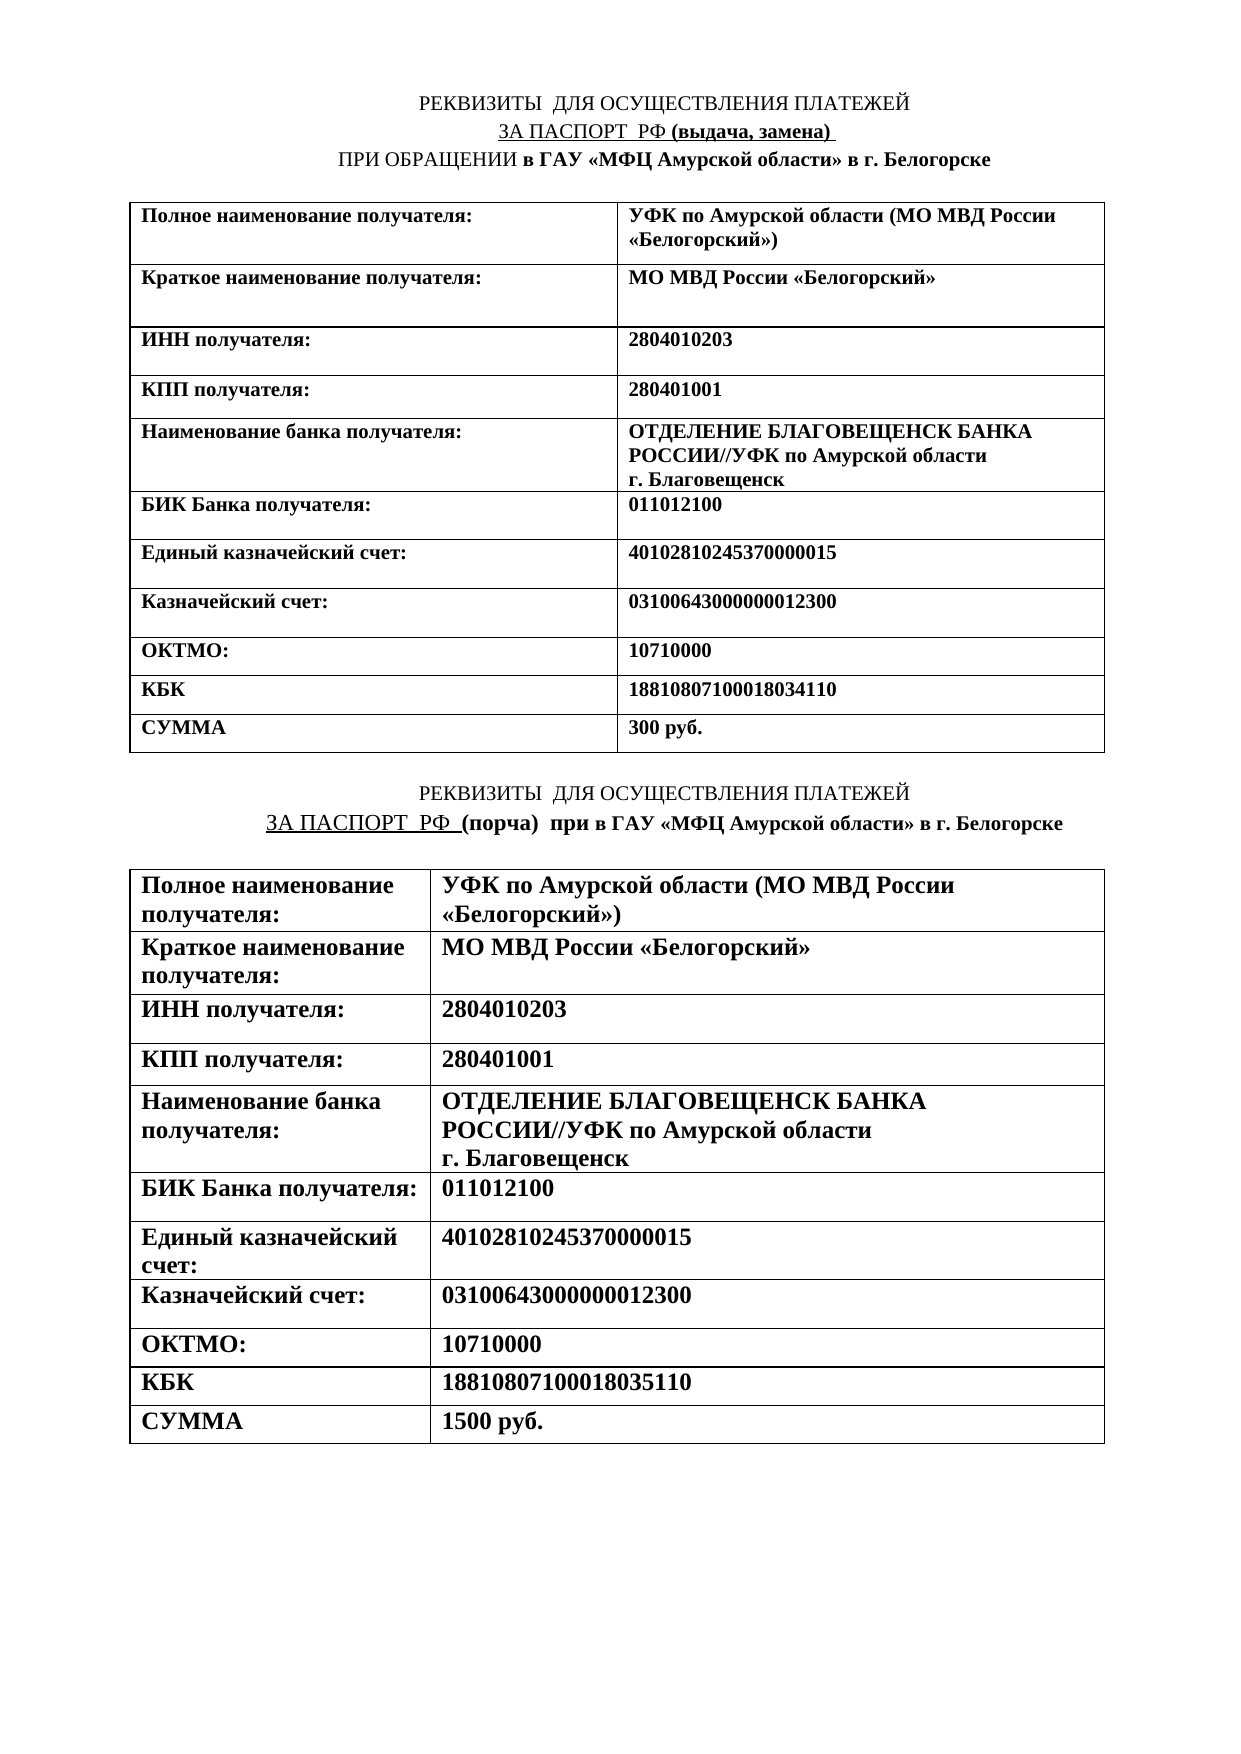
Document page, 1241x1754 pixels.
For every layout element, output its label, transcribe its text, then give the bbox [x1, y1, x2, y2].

table_cell КБК [131, 1368, 430, 1405]
table_cell Казначейский счет: [131, 1280, 430, 1328]
table_cell 2804010203 [431, 995, 1104, 1043]
table_cell ОТДЕЛЕНИЕ БЛАГОВЕЩЕНСК БАНКА РОССИИ//УФК по Амурской области г. Благовещенск [618, 419, 1104, 491]
table_cell 1500 руб. [431, 1406, 1104, 1443]
table_cell 03100643000000012300 [431, 1280, 1104, 1328]
table_cell Единый казначейский счет: [131, 540, 617, 588]
table_cell КПП получателя: [131, 376, 617, 418]
table_cell СУММА [131, 715, 617, 752]
table_header Полное наименование получателя: [131, 203, 617, 263]
table_cell ОКТМО: [131, 1329, 430, 1366]
table_cell 280401001 [431, 1044, 1104, 1085]
table_header УФК по Амурской области (МО МВД России «Белогорский») [618, 203, 1104, 263]
table_cell СУММА [131, 1406, 430, 1443]
text РЕКВИЗИТЫ ДЛЯ ОСУЩЕСТВЛЕНИЯ ПЛАТЕЖЕЙ [177, 91, 1152, 115]
table_cell 10710000 [618, 638, 1104, 675]
table_cell 011012100 [618, 492, 1104, 539]
table_cell БИК Банка получателя: [131, 1173, 430, 1221]
table_cell ОКТМО: [131, 638, 617, 675]
table_cell 011012100 [431, 1173, 1104, 1221]
text РЕКВИЗИТЫ ДЛЯ ОСУЩЕСТВЛЕНИЯ ПЛАТЕЖЕЙ [177, 781, 1152, 805]
table_cell 2804010203 [618, 328, 1104, 375]
table_cell 03100643000000012300 [618, 589, 1104, 637]
table_cell 10710000 [431, 1329, 1104, 1366]
table_cell Наименование банка получателя: [131, 419, 617, 491]
table_cell 300 руб. [618, 715, 1104, 752]
table_header УФК по Амурской области (МО МВД России «Белогорский») [431, 870, 1104, 931]
table_cell МО МВД России «Белогорский» [618, 265, 1104, 326]
table_cell 40102810245370000015 [431, 1222, 1104, 1279]
table_cell БИК Банка получателя: [131, 492, 617, 539]
table_cell 280401001 [618, 376, 1104, 418]
text ПРИ ОБРАЩЕНИИ в ГАУ «МФЦ Амурской области» в г. Белогорске [177, 147, 1152, 171]
table_cell 18810807100018035110 [431, 1368, 1104, 1405]
text ЗА ПАСПОРТ РФ (выдача, замена) [177, 119, 1152, 143]
table_cell ОТДЕЛЕНИЕ БЛАГОВЕЩЕНСК БАНКА РОССИИ//УФК по Амурской области г. Благовещенск [431, 1086, 1104, 1172]
table_cell КПП получателя: [131, 1044, 430, 1085]
table_header Полное наименование получателя: [131, 870, 430, 931]
table_cell Наименование банка получателя: [131, 1086, 430, 1172]
table_cell 18810807100018034110 [618, 676, 1104, 714]
table_cell ИНН получателя: [131, 328, 617, 375]
table_cell МО МВД России «Белогорский» [431, 932, 1104, 993]
table_cell 40102810245370000015 [618, 540, 1104, 588]
table_cell Краткое наименование получателя: [131, 265, 617, 326]
table_cell Казначейский счет: [131, 589, 617, 637]
text ЗА ПАСПОРТ РФ (порча) при в ГАУ «МФЦ Амурской области» в г. Белогорске [177, 808, 1152, 835]
table_cell КБК [131, 676, 617, 714]
table_cell Единый казначейский счет: [131, 1222, 430, 1279]
table_cell Краткое наименование получателя: [131, 932, 430, 993]
table_cell ИНН получателя: [131, 995, 430, 1043]
